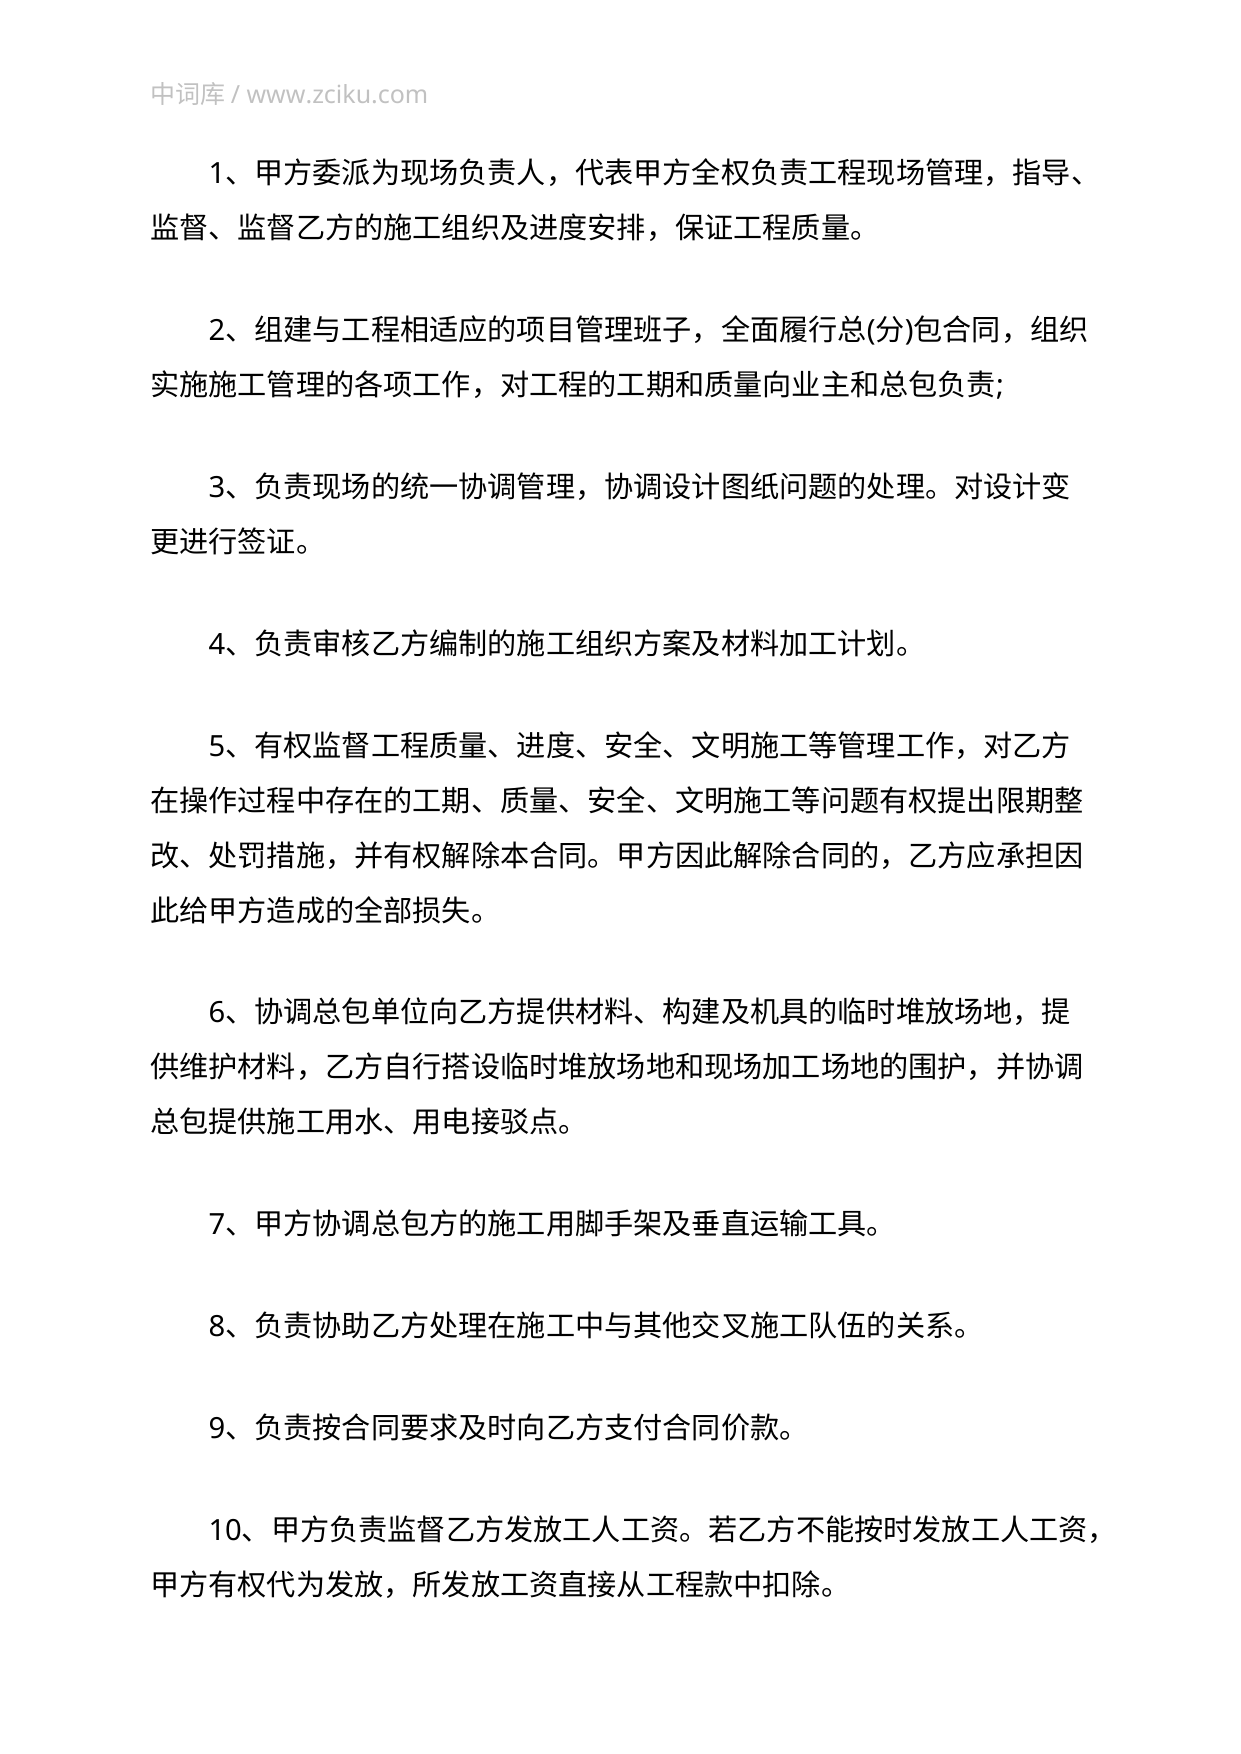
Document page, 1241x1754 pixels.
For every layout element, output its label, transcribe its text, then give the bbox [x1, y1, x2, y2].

text 1、甲方委派为现场负责人，代表甲方全权负责工程现场管理，指导、监督、监督乙方的施工组织及进度安排，保证工程质量。 [150, 150, 1090, 247]
text 2、组建与工程相适应的项目管理班子，全面履行总(分)包合同，组织实施施工管理的各项工作，对工程的工期和质量向业主和总包负责; [150, 307, 1090, 404]
text 4、负责审核乙方编制的施工组织方案及材料加工计划。 [150, 621, 1090, 663]
text 5、有权监督工程质量、进度、安全、文明施工等管理工作，对乙方在操作过程中存在的工期、质量、安全、文明施工等问题有权提出限期整改、处罚措施，并有权解除本合同。甲方因此解除合同的，乙方应承担因此给甲方造成的全部损失。 [150, 722, 1090, 929]
text 6、协调总包单位向乙方提供材料、构建及机具的临时堆放场地，提供维护材料，乙方自行搭设临时堆放场地和现场加工场地的围护，并协调总包提供施工用水、用电接驳点。 [150, 989, 1090, 1141]
text 10、甲方负责监督乙方发放工人工资。若乙方不能按时发放工人工资，甲方有权代为发放，所发放工资直接从工程款中扣除。 [150, 1507, 1090, 1604]
text 7、甲方协调总包方的施工用脚手架及垂直运输工具。 [150, 1201, 1090, 1243]
text 8、负责协助乙方处理在施工中与其他交叉施工队伍的关系。 [150, 1303, 1090, 1345]
text 9、负责按合同要求及时向乙方支付合同价款。 [150, 1405, 1090, 1447]
text 3、负责现场的统一协调管理，协调设计图纸问题的处理。对设计变更进行签证。 [150, 464, 1090, 561]
